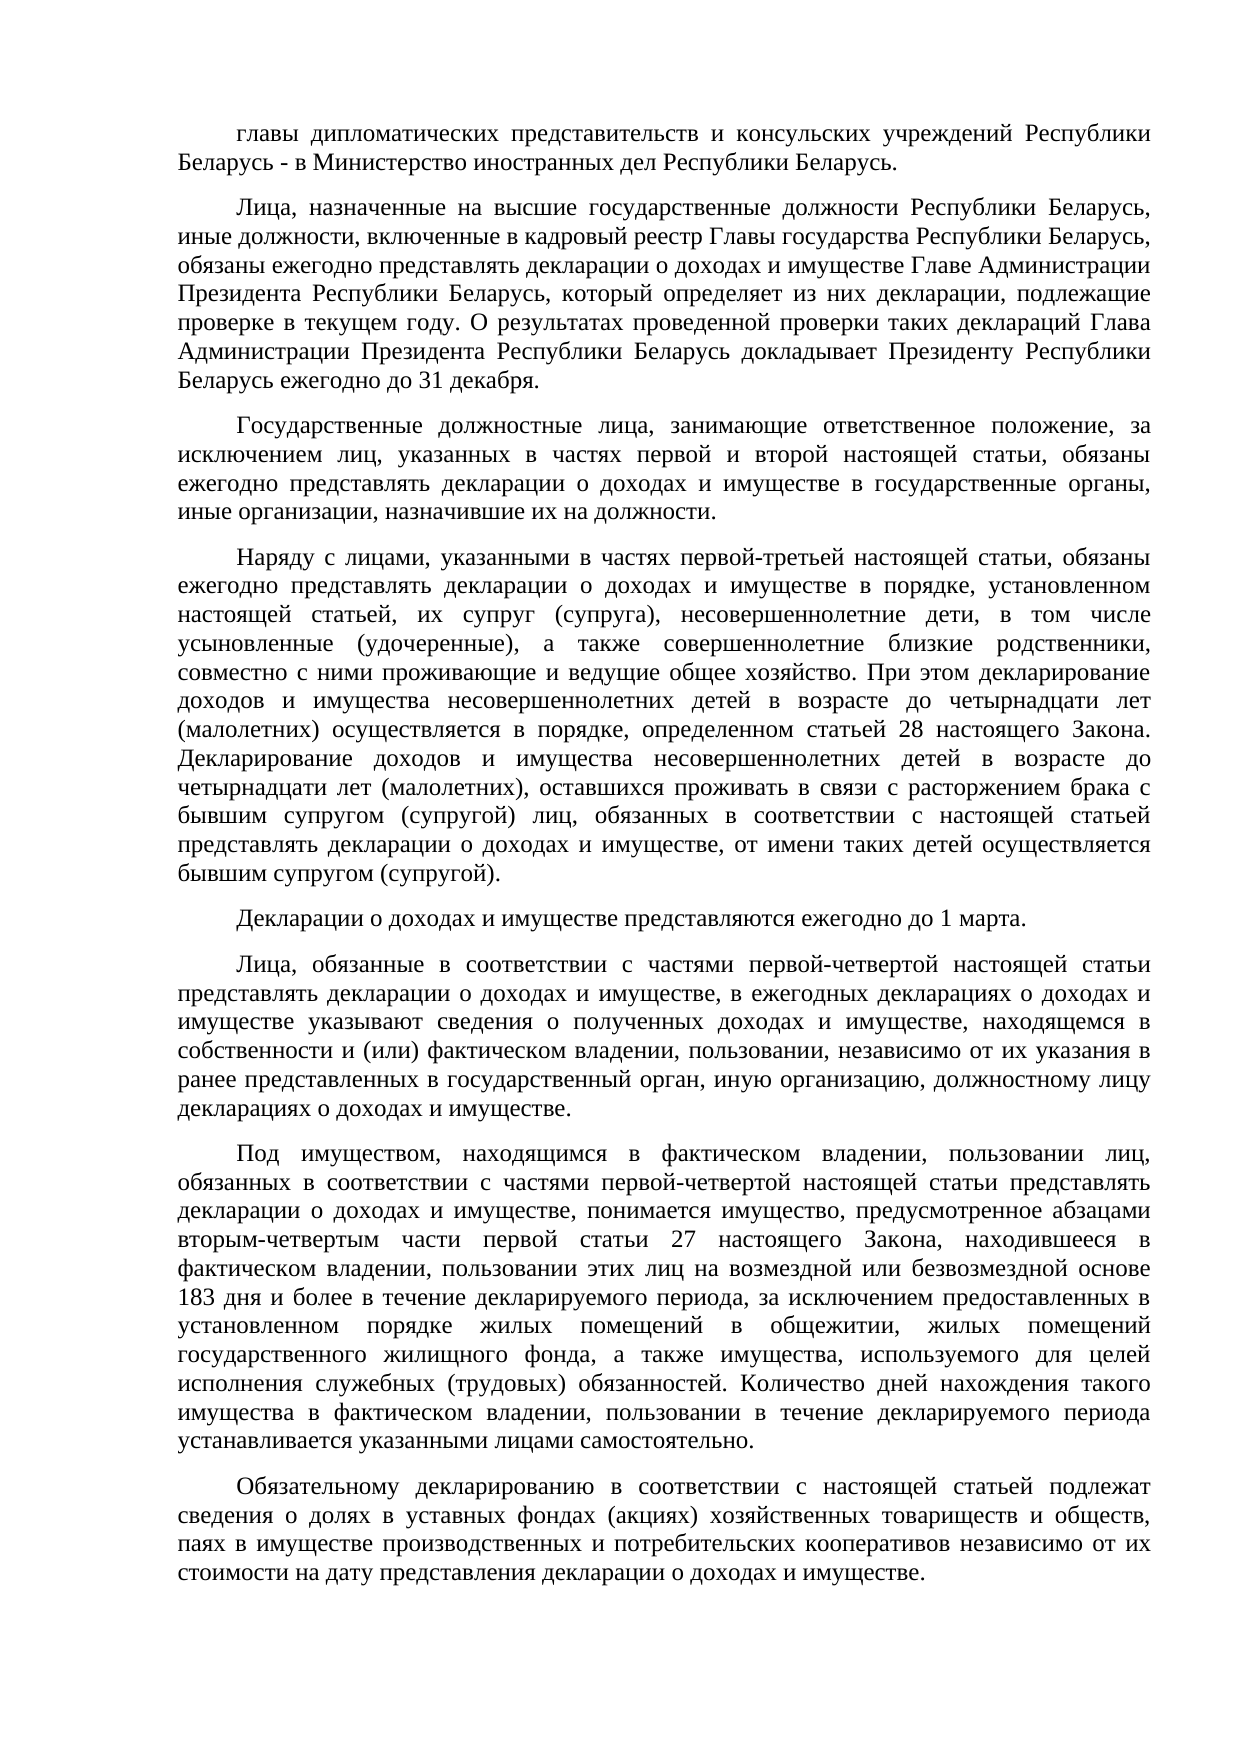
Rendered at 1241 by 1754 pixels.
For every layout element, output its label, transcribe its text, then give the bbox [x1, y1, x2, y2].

text Под имуществом, находящимся в фактическом владении, пользовании лиц, обязанных в соответствии с частями первой-четвертой настоящей статьи представлять декларации о доходах и имуществе, понимается имущество, предусмотренное абзацами вторым-четвертым части первой статьи 27 настоящего Закона, находившееся в фактическом владении, пользовании этих лиц на возмездной или безвозмездной основе 183 дня и более в течение декларируемого периода, за исключением предоставленных в установленном порядке жилых помещений в общежитии, жилых помещений государственного жилищного фонда, а также имущества, используемого для целей исполнения служебных (трудовых) обязанностей. Количество дней нахождения такого имущества в фактическом владении, пользовании в течение декларируемого периода устанавливается указанными лицами самостоятельно. [177, 1138, 1152, 1454]
text Декларации о доходах и имуществе представляются ежегодно до 1 марта. [177, 903, 1152, 932]
text Государственные должностные лица, занимающие ответственное положение, за исключением лиц, указанных в частях первой и второй настоящей статьи, обязаны ежегодно представлять декларации о доходах и имуществе в государственные органы, иные организации, назначившие их на должности. [177, 410, 1152, 525]
text Обязательному декларированию в соответствии с настоящей статьей подлежат сведения о долях в уставных фондах (акциях) хозяйственных товариществ и обществ, паях в имуществе производственных и потребительских кооперативов независимо от их стоимости на дату представления декларации о доходах и имуществе. [177, 1471, 1152, 1586]
text главы дипломатических представительств и консульских учреждений Республики Беларусь - в Министерство иностранных дел Республики Беларусь. [177, 118, 1152, 176]
text Лица, обязанные в соответствии с частями первой-четвертой настоящей статьи представлять декларации о доходах и имуществе, в ежегодных декларациях о доходах и имуществе указывают сведения о полученных доходах и имуществе, находящемся в собственности и (или) фактическом владении, пользовании, независимо от их указания в ранее представленных в государственный орган, иную организацию, должностному лицу декларациях о доходах и имуществе. [177, 949, 1152, 1121]
text Лица, назначенные на высшие государственные должности Республики Беларусь, иные должности, включенные в кадровый реестр Главы государства Республики Беларусь, обязаны ежегодно представлять декларации о доходах и имуществе Главе Администрации Президента Республики Беларусь, который определяет из них декларации, подлежащие проверке в текущем году. О результатах проведенной проверки таких деклараций Глава Администрации Президента Республики Беларусь докладывает Президенту Республики Беларусь ежегодно до 31 декабря. [177, 192, 1152, 393]
text Наряду с лицами, указанными в частях первой-третьей настоящей статьи, обязаны ежегодно представлять декларации о доходах и имуществе в порядке, установленном настоящей статьей, их супруг (супруга), несовершеннолетние дети, в том числе усыновленные (удочеренные), а также совершеннолетние близкие родственники, совместно с ними проживающие и ведущие общее хозяйство. При этом декларирование доходов и имущества несовершеннолетних детей в возрасте до четырнадцати лет (малолетних) осуществляется в порядке, определенном статьей 28 настоящего Закона. Декларирование доходов и имущества несовершеннолетних детей в возрасте до четырнадцати лет (малолетних), оставшихся проживать в связи с расторжением брака с бывшим супругом (супругой) лиц, обязанных в соответствии с настоящей статьей представлять декларации о доходах и имуществе, от имени таких детей осуществляется бывшим супругом (супругой). [177, 542, 1152, 887]
